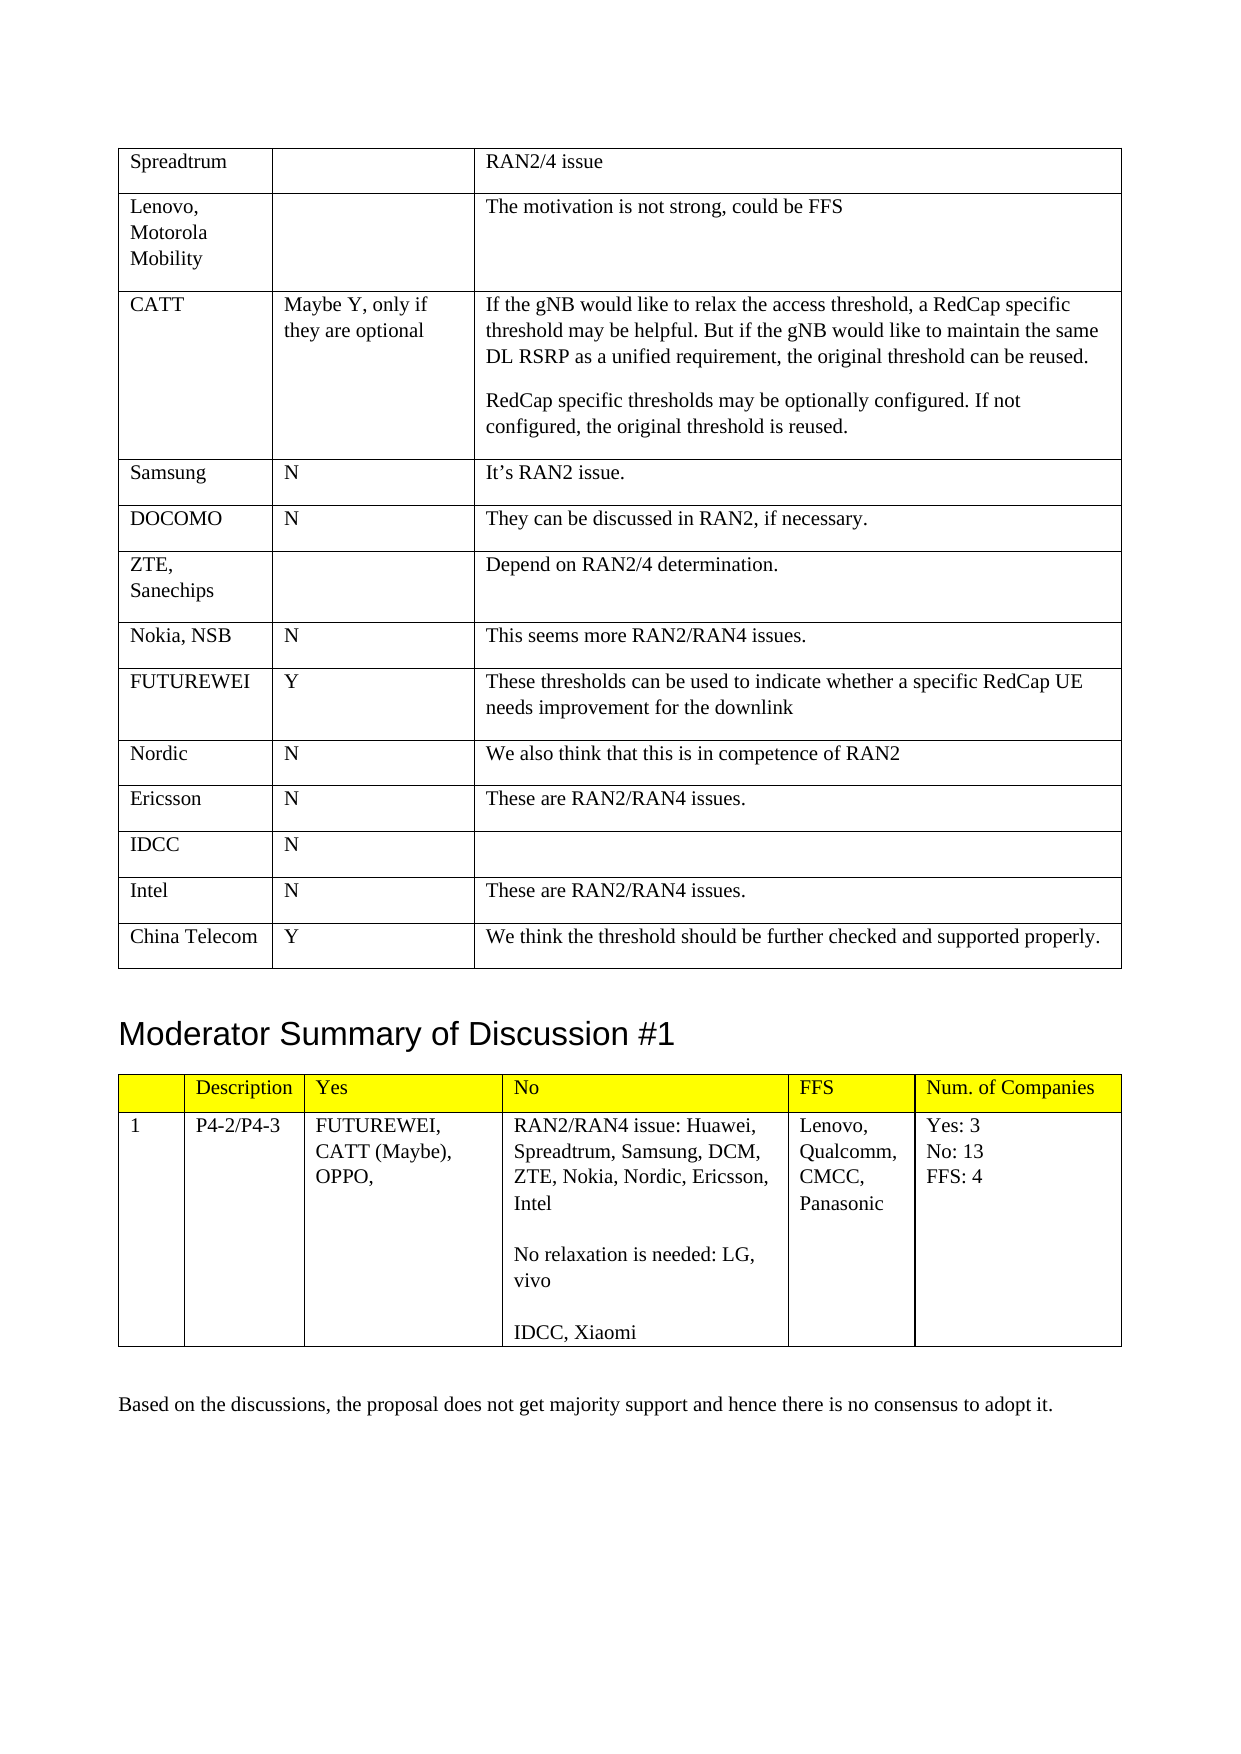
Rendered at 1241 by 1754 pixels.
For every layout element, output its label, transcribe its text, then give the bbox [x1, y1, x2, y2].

table_cell China Telecom [119, 924, 272, 968]
table_cell Maybe Y, only if they are optional [273, 292, 474, 459]
table_cell Y [273, 924, 474, 968]
table_cell Nokia, NSB [119, 623, 272, 668]
table_cell We also think that this is in competence of RAN2 [475, 741, 1121, 785]
table_cell N [273, 506, 474, 551]
table_header [119, 1075, 184, 1112]
table_cell N [273, 460, 474, 505]
table_cell Yes: 3 No: 13 FFS: 4 [916, 1113, 1121, 1346]
table_cell ZTE, Sanechips [119, 552, 272, 622]
table_cell [475, 832, 1121, 877]
table_cell [273, 194, 474, 291]
table_cell Spreadtrum [119, 149, 272, 193]
table_cell Ericsson [119, 786, 272, 831]
table_cell These are RAN2/RAN4 issues. [475, 786, 1121, 831]
table_cell N [273, 832, 474, 877]
table_cell FUTUREWEI [119, 669, 272, 739]
table_cell Lenovo, Qualcomm, CMCC, Panasonic [789, 1113, 914, 1346]
table_cell RAN2/RAN4 issue: Huawei, Spreadtrum, Samsung, DCM, ZTE, Nokia, Nordic, Ericsson, Intel No relaxation is needed: LG, vivo IDCC, Xiaomi [503, 1113, 788, 1346]
table_header No [503, 1075, 788, 1112]
table_cell If the gNB would like to relax the access threshold, a RedCap specific threshold may be helpful. But if the gNB would like to maintain the same DL RSRP as a unified requirement, the original threshold can be reused. RedCap specific thresholds may be optionally configured. If not configured, the original threshold is reused. [475, 292, 1121, 459]
table_cell Y [273, 669, 474, 739]
table_cell Lenovo, Motorola Mobility [119, 194, 272, 291]
table_header Yes [305, 1075, 502, 1112]
table_header Description [185, 1075, 304, 1112]
table_cell These are RAN2/RAN4 issues. [475, 878, 1121, 922]
table_cell Depend on RAN2/4 determination. [475, 552, 1121, 622]
table_cell P4-2/P4-3 [185, 1113, 304, 1346]
table_cell N [273, 741, 474, 785]
table_cell N [273, 623, 474, 668]
table_cell Nordic [119, 741, 272, 785]
table_cell Intel [119, 878, 272, 922]
text Based on the discussions, the proposal does not get majority support and hence there is no consensus to adopt it. [118, 1392, 1122, 1416]
table_cell This seems more RAN2/RAN4 issues. [475, 623, 1121, 668]
table_header FFS [789, 1075, 914, 1112]
table_cell It’s RAN2 issue. [475, 460, 1121, 505]
table_cell Samsung [119, 460, 272, 505]
table_cell N [273, 786, 474, 831]
table_cell These thresholds can be used to indicate whether a specific RedCap UE needs improvement for the downlink [475, 669, 1121, 739]
table_cell DOCOMO [119, 506, 272, 551]
table_cell The motivation is not strong, could be FFS [475, 194, 1121, 291]
table_cell 1 [119, 1113, 184, 1346]
table_cell We think the threshold should be further checked and supported properly. [475, 924, 1121, 968]
table_cell IDCC [119, 832, 272, 877]
table_header Num. of Companies [916, 1075, 1121, 1112]
table_cell RAN2/4 issue [475, 149, 1121, 193]
table_cell FUTUREWEI, CATT (Maybe), OPPO, [305, 1113, 502, 1346]
text Moderator Summary of Discussion #1 [118, 1014, 1122, 1052]
table_cell CATT [119, 292, 272, 459]
table_cell N [273, 878, 474, 922]
table_cell They can be discussed in RAN2, if necessary. [475, 506, 1121, 551]
table_cell [273, 149, 474, 193]
table_cell [273, 552, 474, 622]
